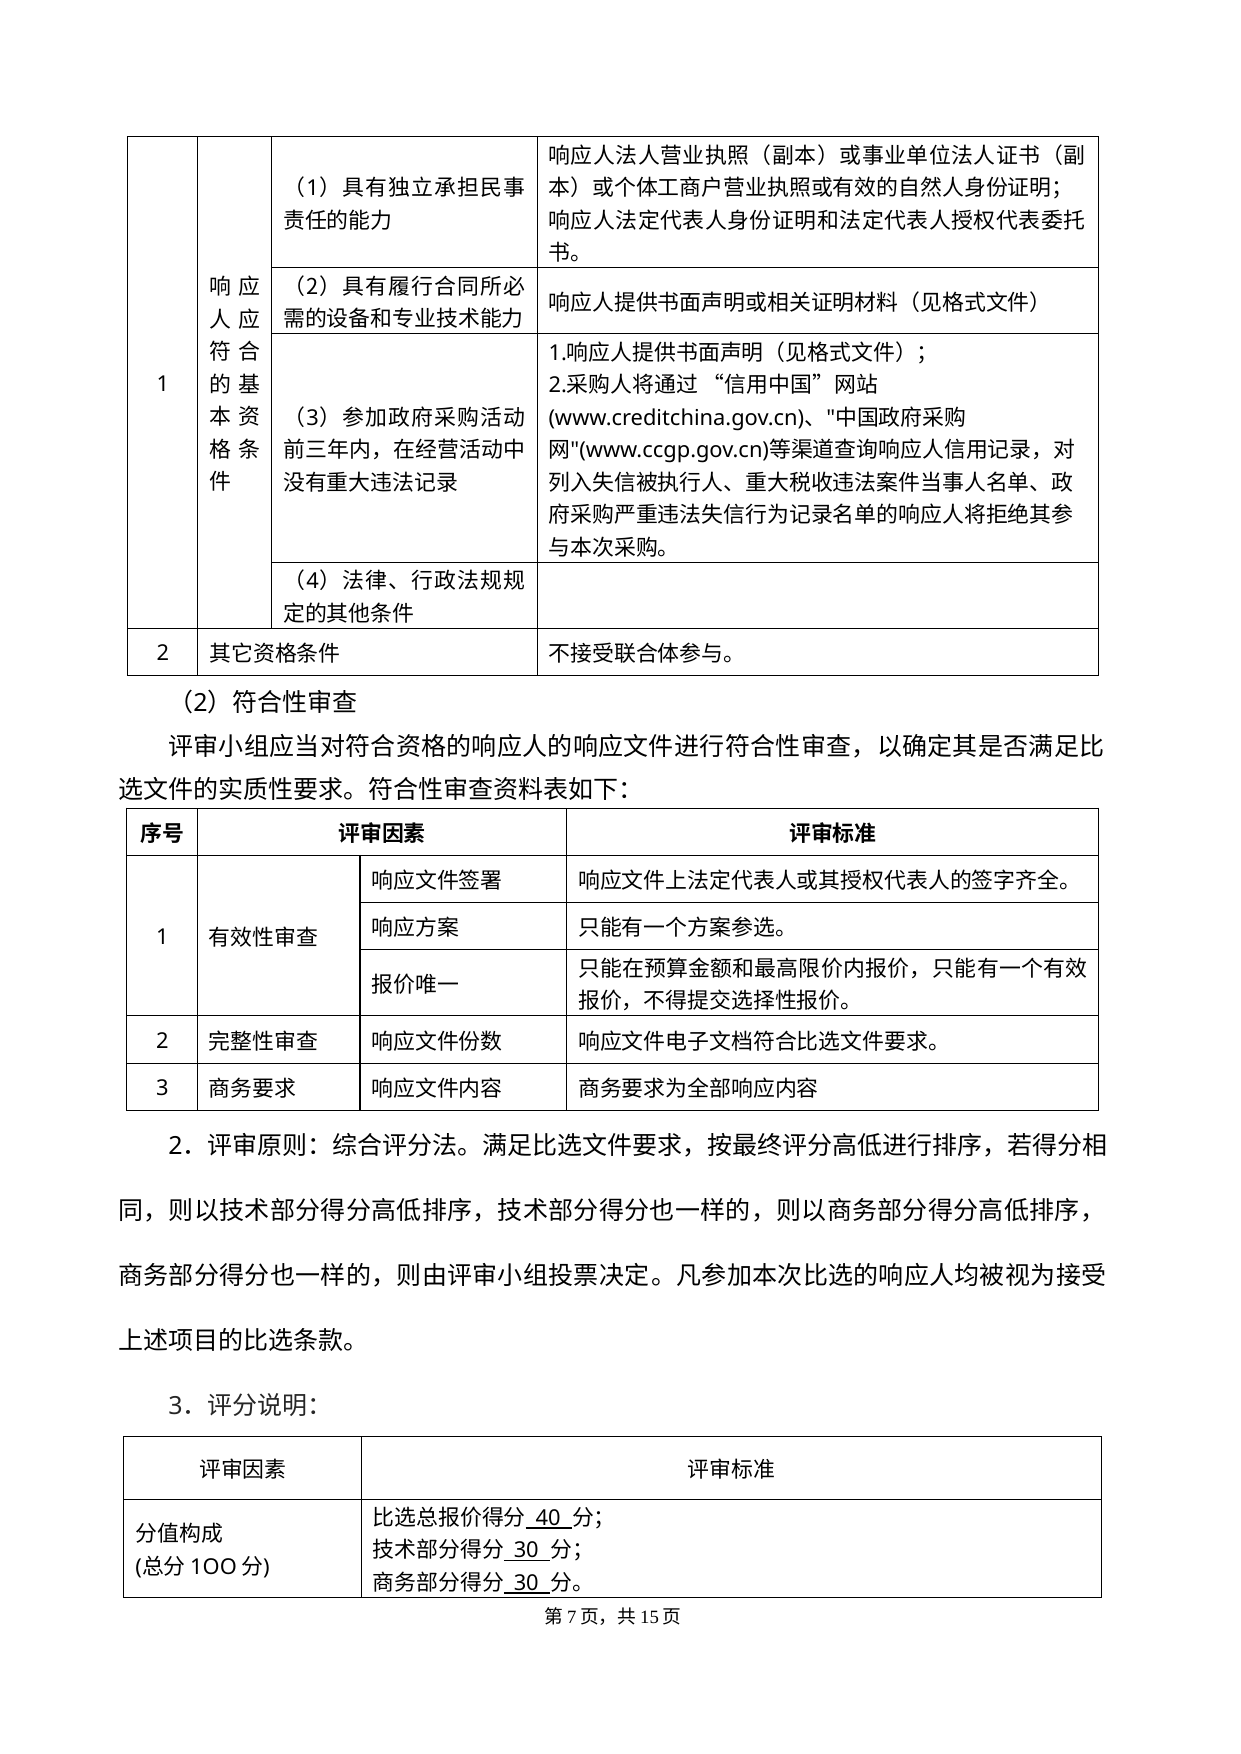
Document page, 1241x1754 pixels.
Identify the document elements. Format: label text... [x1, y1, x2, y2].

table_cell 2 [127, 1016, 197, 1063]
text 3．评分说明： [118, 1371, 1107, 1436]
table_cell 响应人法人营业执照（副本）或事业单位法人证书（副本）或个体工商户营业执照或有效的自然人身份证明； 响应人法定代表人身份证明和法定代表人授权代表委托书。 [538, 137, 1098, 267]
table_cell 响应人应符合的基本资格条件 [198, 137, 271, 628]
table_cell [538, 563, 1098, 628]
text （2）符合性审查 [118, 676, 1107, 720]
table_cell 商务要求 [198, 1064, 359, 1110]
table_header 序号 [127, 809, 197, 855]
table_cell 有效性审查 [198, 856, 359, 1015]
table_header 评审标准 [362, 1437, 1101, 1498]
table_cell 响应文件上法定代表人或其授权代表人的签字齐全。 [567, 856, 1098, 902]
table_cell 1 [127, 856, 197, 1015]
text 2．评审原则：综合评分法。满足比选文件要求，按最终评分高低进行排序，若得分相同，则以技术部分得分高低排序，技术部分得分也一样的，则以商务部分得分高低排序，商务部分得分也一样的，则由评审小组投票决定。凡参加本次比选的响应人均被视为接受上述项目的比选条款。 [118, 1111, 1107, 1371]
table_cell （2）具有履行合同所必需的设备和专业技术能力 [272, 268, 537, 333]
table_cell （3）参加政府采购活动前三年内，在经营活动中没有重大违法记录 [272, 334, 537, 562]
table_cell 响应人提供书面声明或相关证明材料（见格式文件） [538, 268, 1098, 333]
table_cell 报价唯一 [361, 950, 566, 1015]
table_cell （1）具有独立承担民事责任的能力 [272, 137, 537, 267]
table_cell 3 [127, 1064, 197, 1110]
table_cell 响应文件电子文档符合比选文件要求。 [567, 1016, 1098, 1063]
text 评审小组应当对符合资格的响应人的响应文件进行符合性审查，以确定其是否满足比选文件的实质性要求。符合性审查资料表如下： [118, 720, 1107, 807]
table_cell 其它资格条件 [198, 629, 537, 675]
table_cell 商务要求为全部响应内容 [567, 1064, 1098, 1110]
table_cell 完整性审查 [198, 1016, 359, 1063]
table_header 评审因素 [124, 1437, 361, 1498]
table_cell 不接受联合体参与。 [538, 629, 1098, 675]
table_cell 响应方案 [361, 903, 566, 949]
table_cell 响应文件份数 [361, 1016, 566, 1063]
table_cell 2 [128, 629, 197, 675]
table_cell 响应文件内容 [361, 1064, 566, 1110]
table_cell 响应文件签署 [361, 856, 566, 902]
table_cell 1 [128, 137, 197, 628]
table_cell （4）法律、行政法规规定的其他条件 [272, 563, 537, 628]
table_cell 只能在预算金额和最高限价内报价，只能有一个有效报价，不得提交选择性报价。 [567, 950, 1098, 1015]
table_header 评审标准 [567, 809, 1098, 855]
table_header 评审因素 [198, 809, 566, 855]
table_cell 比选总报价得分 40 分； 技术部分得分 30 分； 商务部分得分 30 分。 [362, 1500, 1101, 1597]
table_cell 只能有一个方案参选。 [567, 903, 1098, 949]
table_cell 分值构成 (总分1OO分) [124, 1500, 361, 1597]
table_cell 1.响应人提供书面声明（见格式文件）； 2.采购人将通过 “信用中国”网站(www.creditchina.gov.cn)、"中国政府采购网"(www.ccgp.gov.cn)等渠道查询响应人信用记录，对列入失信被执行人、重大税收违法案件当事人名单、政府采购严重违法失信行为记录名单的响应人将拒绝其参与本次采购。 [538, 334, 1098, 562]
